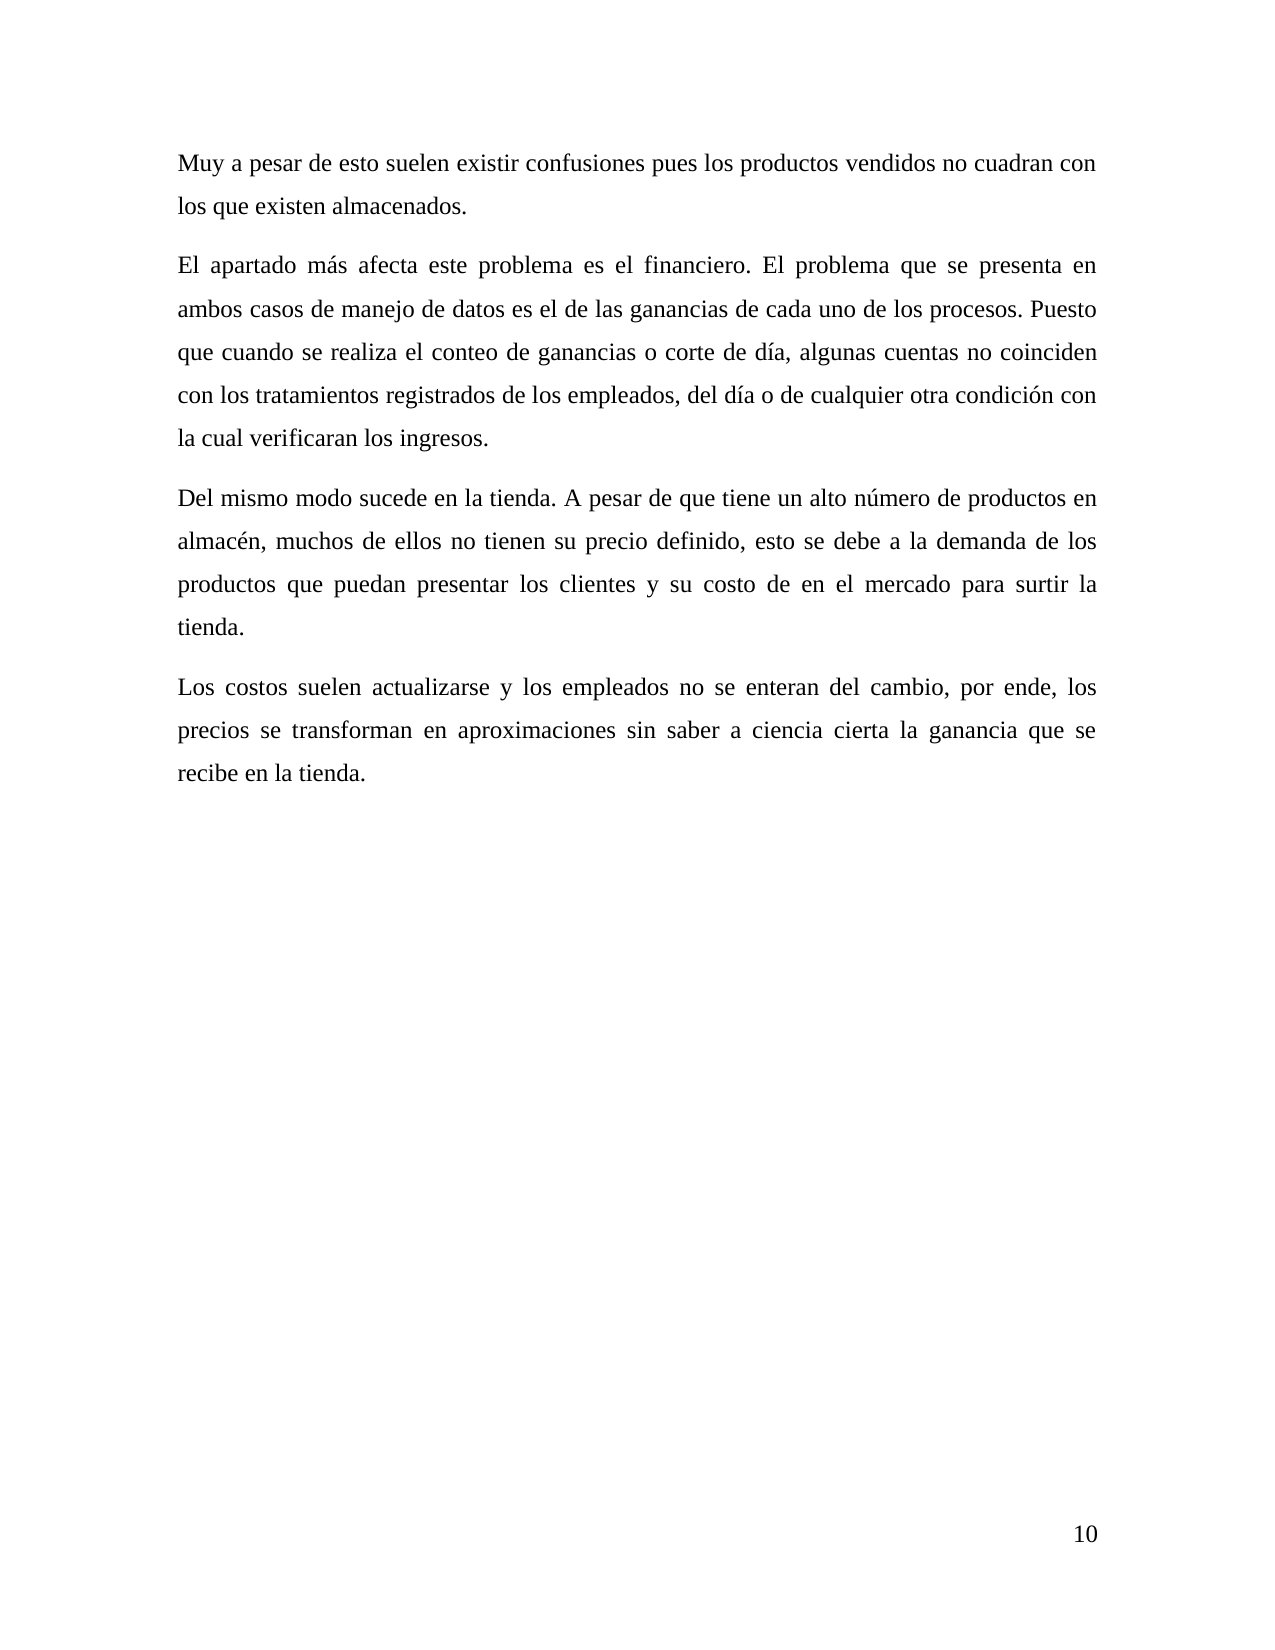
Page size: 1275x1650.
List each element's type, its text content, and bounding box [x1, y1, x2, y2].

text El apartado más afecta este problema es el financiero. El problema que se presenta en ambos casos de manejo de datos es el de las ganancias de cada uno de los procesos. Puesto que cuando se realiza el conteo de ganancias o corte de día, algunas cuentas no coinciden con los tratamientos registrados de los empleados, del día o de cualquier otra condición con la cual verificaran los ingresos. [177, 251, 1098, 452]
text Muy a pesar de esto suelen existir confusiones pues los productos vendidos no cuadran con los que existen almacenados. [177, 148, 1098, 219]
text Del mismo modo sucede en la tienda. A pesar de que tiene un alto número de productos en almacén, muchos de ellos no tienen su precio definido, esto se debe a la demanda de los productos que puedan presentar los clientes y su costo de en el mercado para surtir la tienda. [177, 483, 1098, 641]
text Los costos suelen actualizarse y los empleados no se enteran del cambio, por ende, los precios se transforman en aproximaciones sin saber a ciencia cierta la ganancia que se recibe en la tienda. [177, 672, 1098, 787]
